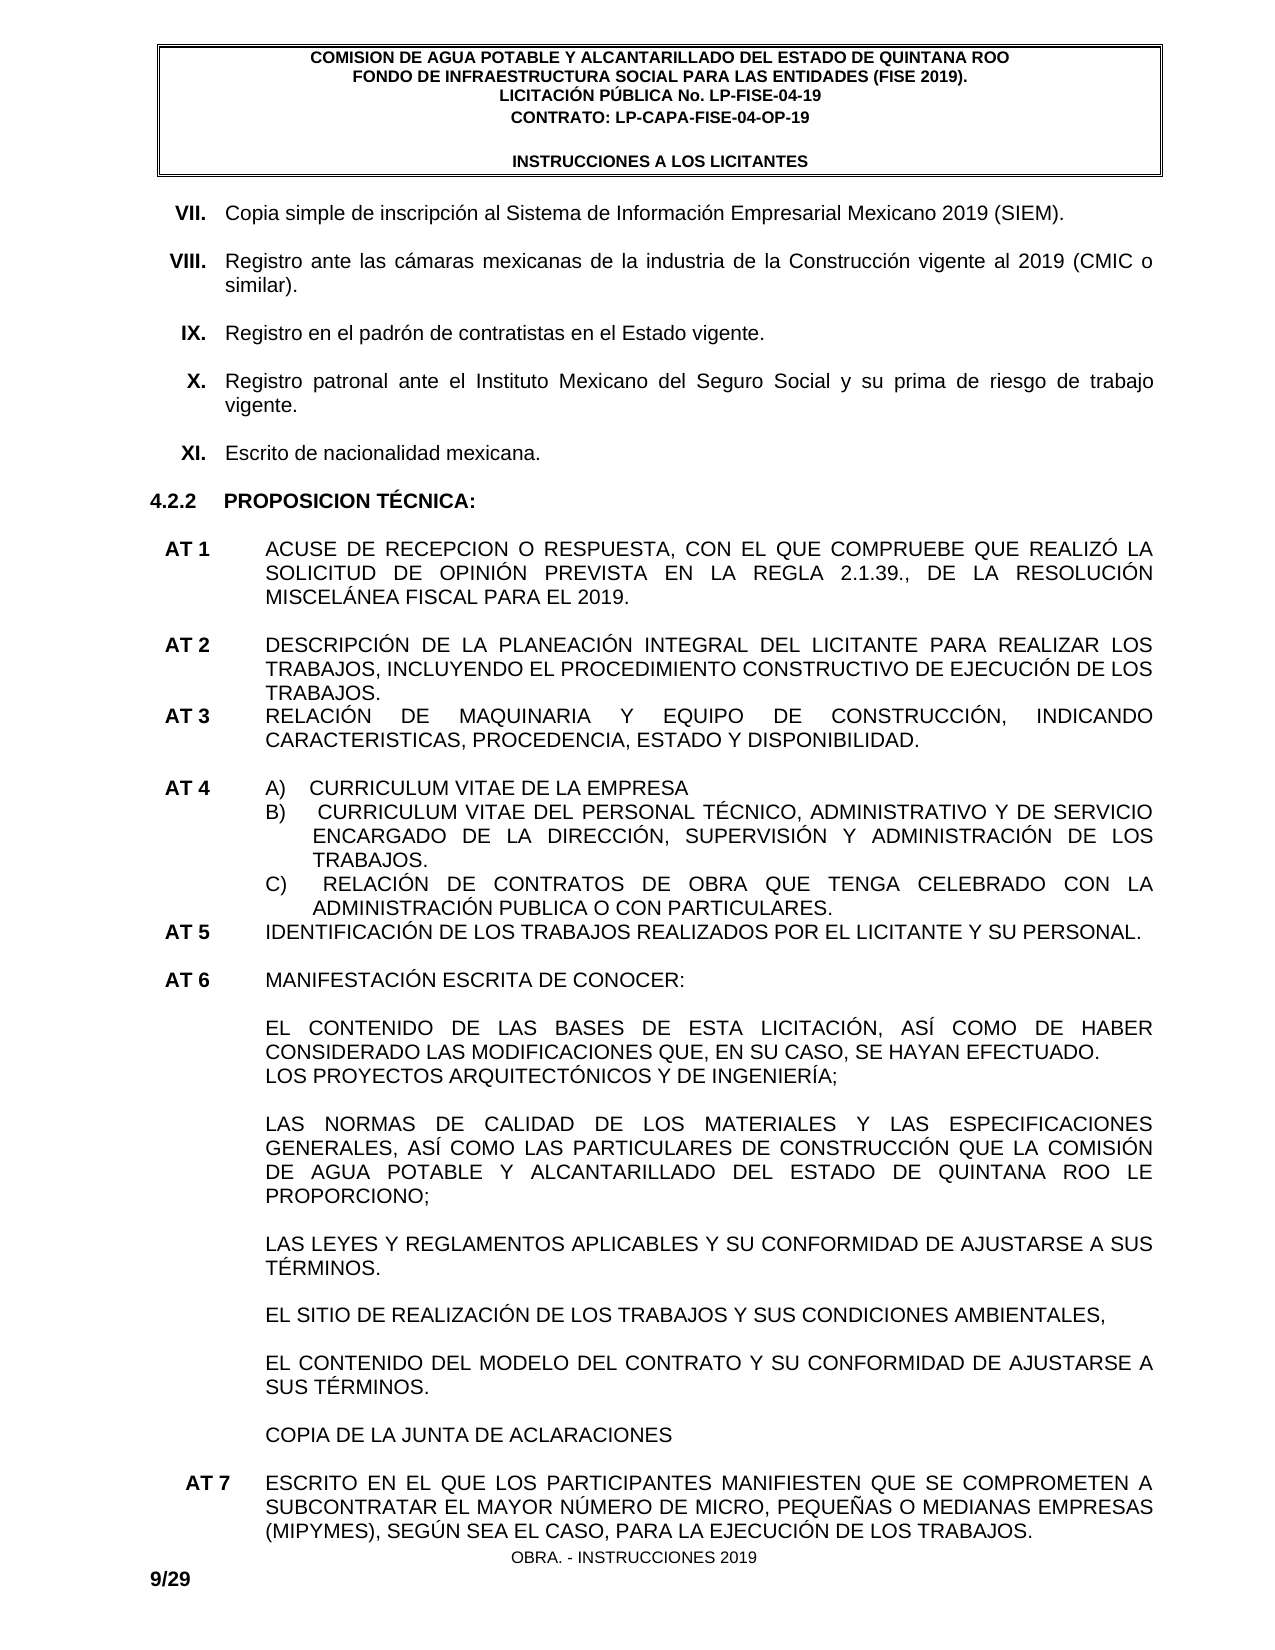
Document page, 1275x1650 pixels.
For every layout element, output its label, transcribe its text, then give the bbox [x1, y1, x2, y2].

table_cell AT 7 [157, 1471, 258, 1543]
list Escrito de nacionalidad mexicana. [206, 441, 1155, 465]
table_cell RELACIÓN DE MAQUINARIA Y EQUIPO DE CONSTRUCCIÓN, INDICANDO CARACTERISTICAS, PROCEDENCIA, ESTADO Y DISPONIBILIDAD. [258, 704, 1161, 776]
table_cell AT 3 [157, 704, 258, 776]
text 4.2.2 PROPOSICION TÉCNICA: [150, 489, 1155, 513]
list Registro ante las cámaras mexicanas de la industria de la Construcción vigente al 2019 (CMIC o similar). [206, 249, 1155, 297]
table_cell AT 6 [157, 968, 258, 1471]
table_cell AT 2 [157, 633, 258, 704]
table_cell AT 4 [157, 776, 258, 920]
table_header ACUSE DE RECEPCION O RESPUESTA, CON EL QUE COMPRUEBE QUE REALIZÓ LA SOLICITUD DE OPINIÓN PREVISTA EN LA REGLA 2.1.39., DE LA RESOLUCIÓN MISCELÁNEA FISCAL PARA EL 2019. [258, 537, 1161, 632]
table_cell A) CURRICULUM VITAE DE LA EMPRESA B) CURRICULUM VITAE DEL PERSONAL TÉCNICO, ADMINISTRATIVO Y DE SERVICIO ENCARGADO DE LA DIRECCIÓN, SUPERVISIÓN Y ADMINISTRACIÓN DE LOS TRABAJOS. C) RELACIÓN DE CONTRATOS DE OBRA QUE TENGA CELEBRADO CON LA ADMINISTRACIÓN PUBLICA O CON PARTICULARES. [258, 776, 1161, 920]
table_cell MANIFESTACIÓN ESCRITA DE CONOCER: EL CONTENIDO DE LAS BASES DE ESTA LICITACIÓN, ASÍ COMO DE HABER CONSIDERADO LAS MODIFICACIONES QUE, EN SU CASO, SE HAYAN EFECTUADO. LOS PROYECTOS ARQUITECTÓNICOS Y DE INGENIERÍA; LAS NORMAS DE CALIDAD DE LOS MATERIALES Y LAS ESPECIFICACIONES GENERALES, ASÍ COMO LAS PARTICULARES DE CONSTRUCCIÓN QUE LA COMISIÓN DE AGUA POTABLE Y ALCANTARILLADO DEL ESTADO DE QUINTANA ROO LE PROPORCIONO; LAS LEYES Y REGLAMENTOS APLICABLES Y SU CONFORMIDAD DE AJUSTARSE A SUS TÉRMINOS. EL SITIO DE REALIZACIÓN DE LOS TRABAJOS Y SUS CONDICIONES AMBIENTALES, EL CONTENIDO DEL MODELO DEL CONTRATO Y SU CONFORMIDAD DE AJUSTARSE A SUS TÉRMINOS. COPIA DE LA JUNTA DE ACLARACIONES [258, 968, 1161, 1471]
table_cell IDENTIFICACIÓN DE LOS TRABAJOS REALIZADOS POR EL LICITANTE Y SU PERSONAL. [258, 920, 1161, 968]
list Registro en el padrón de contratistas en el Estado vigente. [206, 321, 1155, 345]
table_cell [258, 1471, 1161, 1543]
list Registro patronal ante el Instituto Mexicano del Seguro Social y su prima de riesgo de trabajo vigente. [206, 369, 1155, 417]
table_cell DESCRIPCIÓN DE LA PLANEACIÓN INTEGRAL DEL LICITANTE PARA REALIZAR LOS TRABAJOS, INCLUYENDO EL PROCEDIMIENTO CONSTRUCTIVO DE EJECUCIÓN DE LOS TRABAJOS. [258, 633, 1161, 704]
table_header AT 1 [157, 537, 258, 632]
table_cell AT 5 [157, 920, 258, 968]
list Copia simple de inscripción al Sistema de Información Empresarial Mexicano 2019 (SIEM). [206, 201, 1155, 225]
